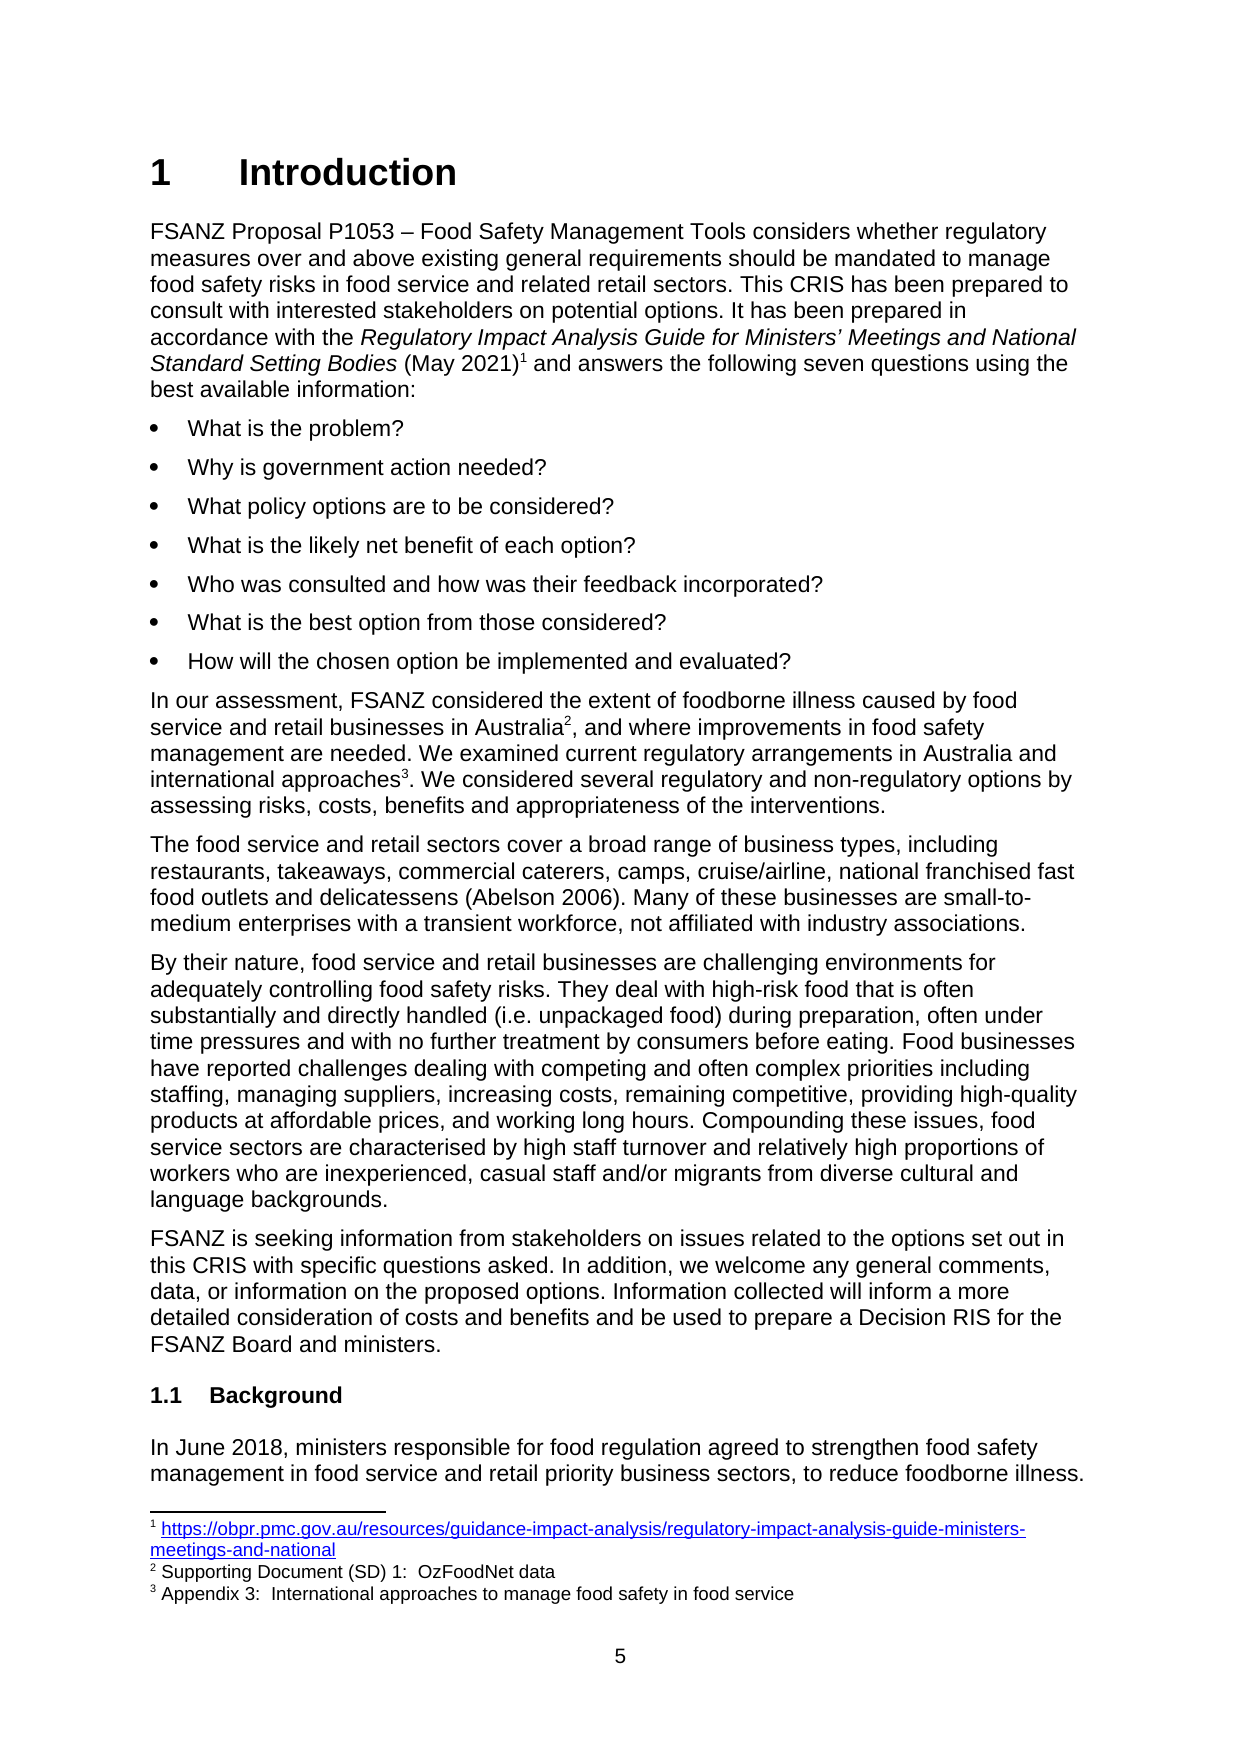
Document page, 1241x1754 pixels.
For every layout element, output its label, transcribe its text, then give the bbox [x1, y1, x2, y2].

text FSANZ is seeking information from stakeholders on issues related to the options set out in this CRIS with specific questions asked. In addition, we welcome any general comments, data, or information on the proposed options. Information collected will inform a more detailed consideration of costs and benefits and be used to prepare a Decision RIS for the FSANZ Board and ministers. [150, 1225, 1090, 1357]
text What policy options are to be considered? [150, 493, 1090, 519]
text What is the likely net benefit of each option? [150, 532, 1090, 558]
text Why is government action needed? [150, 454, 1090, 480]
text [150, 1433, 1090, 1486]
text How will the chosen option be implemented and evaluated? [150, 648, 1090, 674]
subtitle 1 Introduction [150, 150, 1090, 193]
text The food service and retail sectors cover a broad range of business types, including restaurants, takeaways, commercial caterers, camps, cruise/airline, national franchised fast food outlets and delicatessens (Abelson 2006). Many of these businesses are small-to-medium enterprises with a transient workforce, not affiliated with industry associations. [150, 831, 1090, 937]
subtitle 1.1 Background [150, 1382, 1090, 1408]
text In our assessment, FSANZ considered the extent of foodborne illness caused by food service and retail businesses in Australia, and where improvements in food safety management are needed. We examined current regulatory arrangements in Australia and international approaches. We considered several regulatory and non-regulatory options by assessing risks, costs, benefits and appropriateness of the interventions. [150, 687, 1090, 819]
text What is the problem? [150, 415, 1090, 441]
text By their nature, food service and retail businesses are challenging environments for adequately controlling food safety risks. They deal with high-risk food that is often substantially and directly handled (i.e. unpackaged food) during preparation, often under time pressures and with no further treatment by consumers before eating. Food businesses have reported challenges dealing with competing and often complex priorities including staffing, managing suppliers, increasing costs, remaining competitive, providing high-quality products at affordable prices, and working long hours. Compounding these issues, food service sectors are characterised by high staff turnover and relatively high proportions of workers who are inexperienced, casual staff and/or migrants from diverse cultural and language backgrounds. [150, 949, 1090, 1213]
text Who was consulted and how was their feedback incorporated? [150, 571, 1090, 597]
text What is the best option from those considered? [150, 609, 1090, 636]
text FSANZ Proposal P1053 – Food Safety Management Tools considers whether regulatory measures over and above existing general requirements should be mandated to manage food safety risks in food service and related retail sectors. This CRIS has been prepared to consult with interested stakeholders on potential options. It has been prepared in accordance with the Regulatory Impact Analysis Guide for Ministers’ Meetings and National Standard Setting Bodies (May 2021) and answers the following seven questions using the best available information: [150, 218, 1090, 403]
